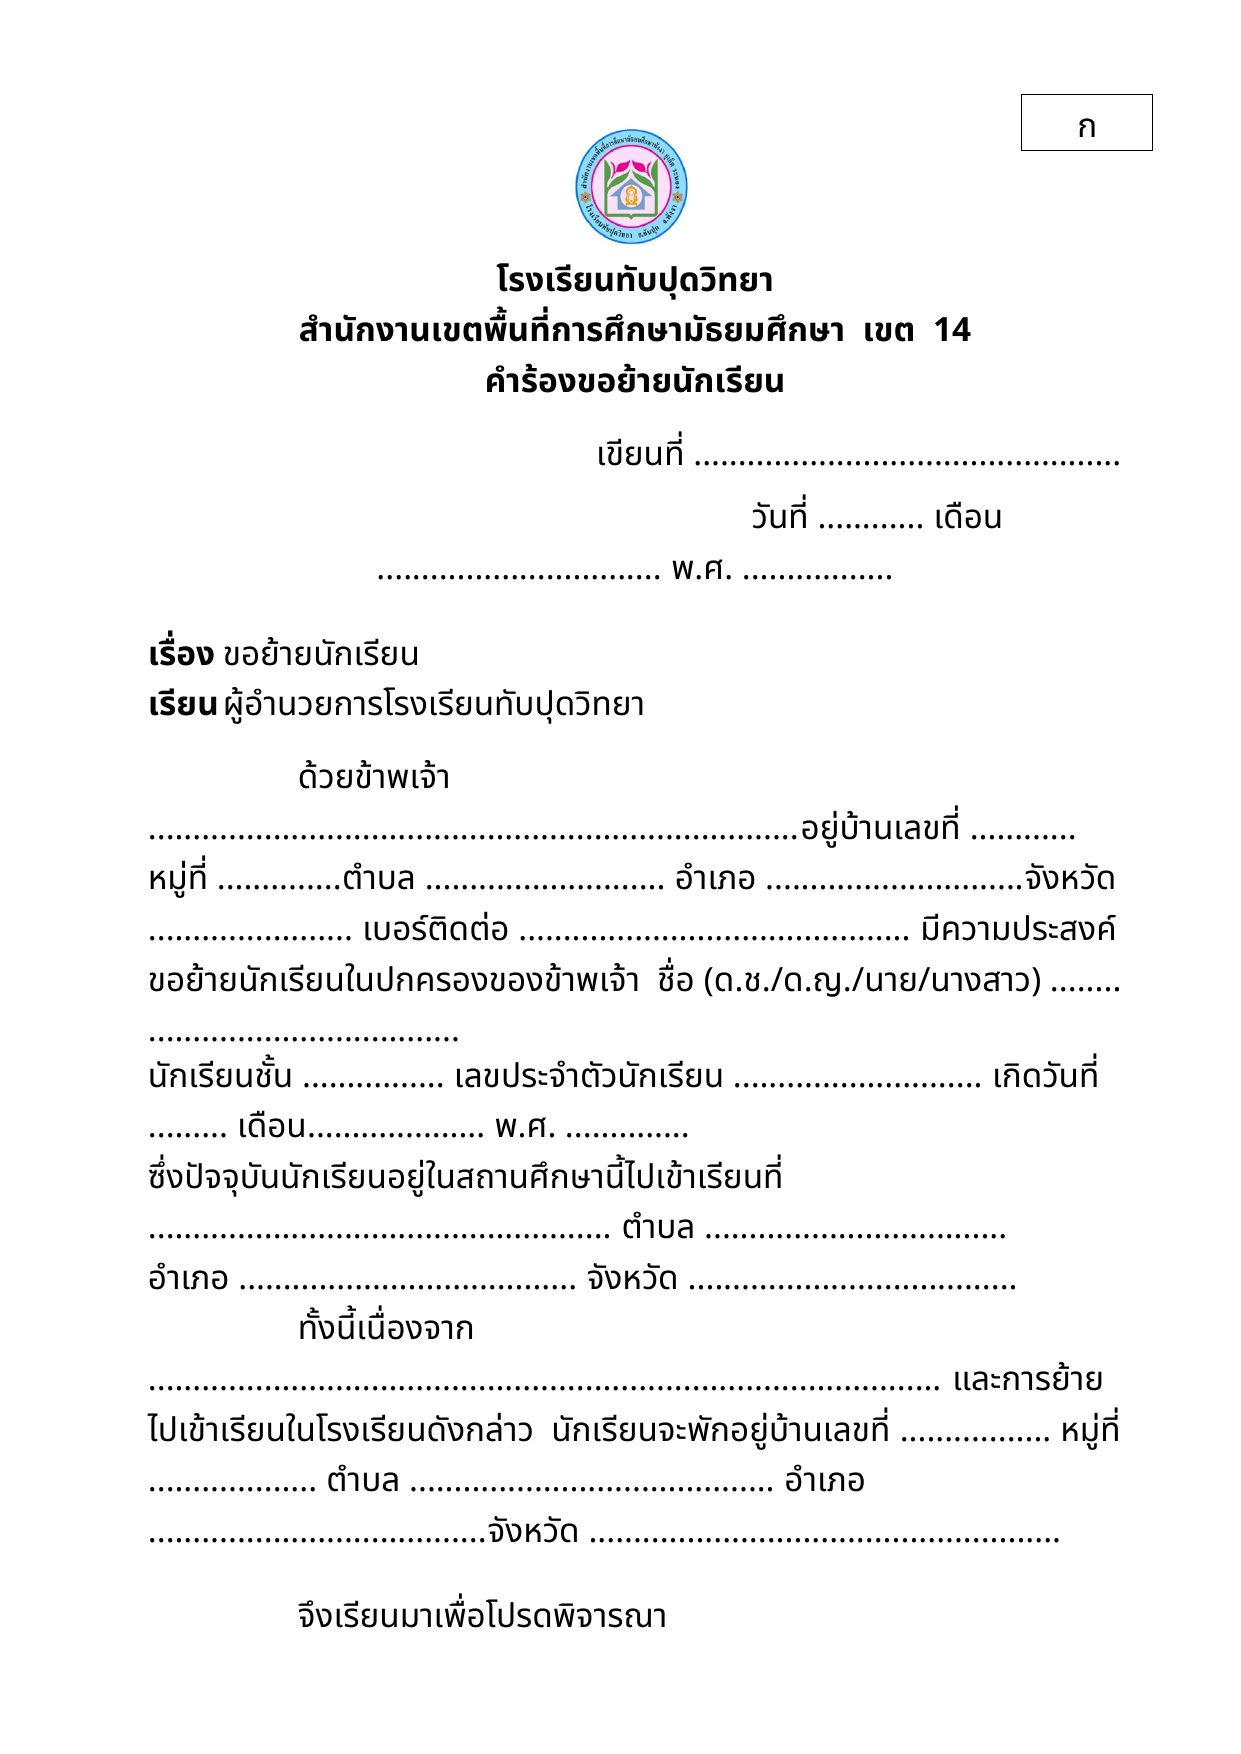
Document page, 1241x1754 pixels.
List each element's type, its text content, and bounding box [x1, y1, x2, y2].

picture [552, 113, 707, 255]
text เรียน ผู้อำนวยการโรงเรียนทับปุดวิทยา [148, 680, 1122, 730]
text โรงเรียนทับปุดวิทยา [148, 256, 1122, 306]
text สำนักงานเขตพื้นที่การศึกษามัธยมศึกษา เขต 14 [148, 306, 1122, 357]
text จึงเรียนมาเพื่อโปรดพิจารณา [148, 1592, 1122, 1643]
text ซึ่งปัจจุบันนักเรียนอยู่ในสถานศึกษานี้ไปเข้าเรียนที่ .................................................... ตำบล .................................. [148, 1153, 1122, 1254]
text ด้วยข้าพเจ้า .........................................................................อยู่บ้านเลขที่ ............ หมู่ที่ ..............ตำบล ........................... อำเภอ .............................จังหวัด ....................... เบอร์ติดต่อ ............................................ มีความประสงค์ขอย้ายนักเรียนในปกครองของข้าพเจ้า ชื่อ (ด.ช./ด.ญ./นาย/นางสาว) ........................................... [148, 753, 1122, 1051]
text ทั้งนี้เนื่องจาก ......................................................................................... และการย้ายไปเข้าเรียนในโรงเรียนดังกล่าว นักเรียนจะพักอยู่บ้านเลขที่ ................. หมู่ที่ ................... ตำบล ......................................... อำเภอ ......................................จังหวัด ..................................................... [148, 1304, 1122, 1557]
text คำร้องขอย้ายนักเรียน [148, 357, 1122, 407]
text วันที่ ............ เดือน ................................ พ.ศ. ................. [148, 493, 1122, 594]
text เรื่อง ขอย้ายนักเรียน [148, 629, 1122, 680]
text นักเรียนชั้น ................ เลขประจำตัวนักเรียน ............................ เกิดวันที่ ......... เดือน.................... พ.ศ. .............. [148, 1051, 1122, 1153]
text อำเภอ ...................................... จังหวัด ..................................... [148, 1254, 1122, 1304]
text เขียนที่ ................................................ [148, 430, 1122, 481]
